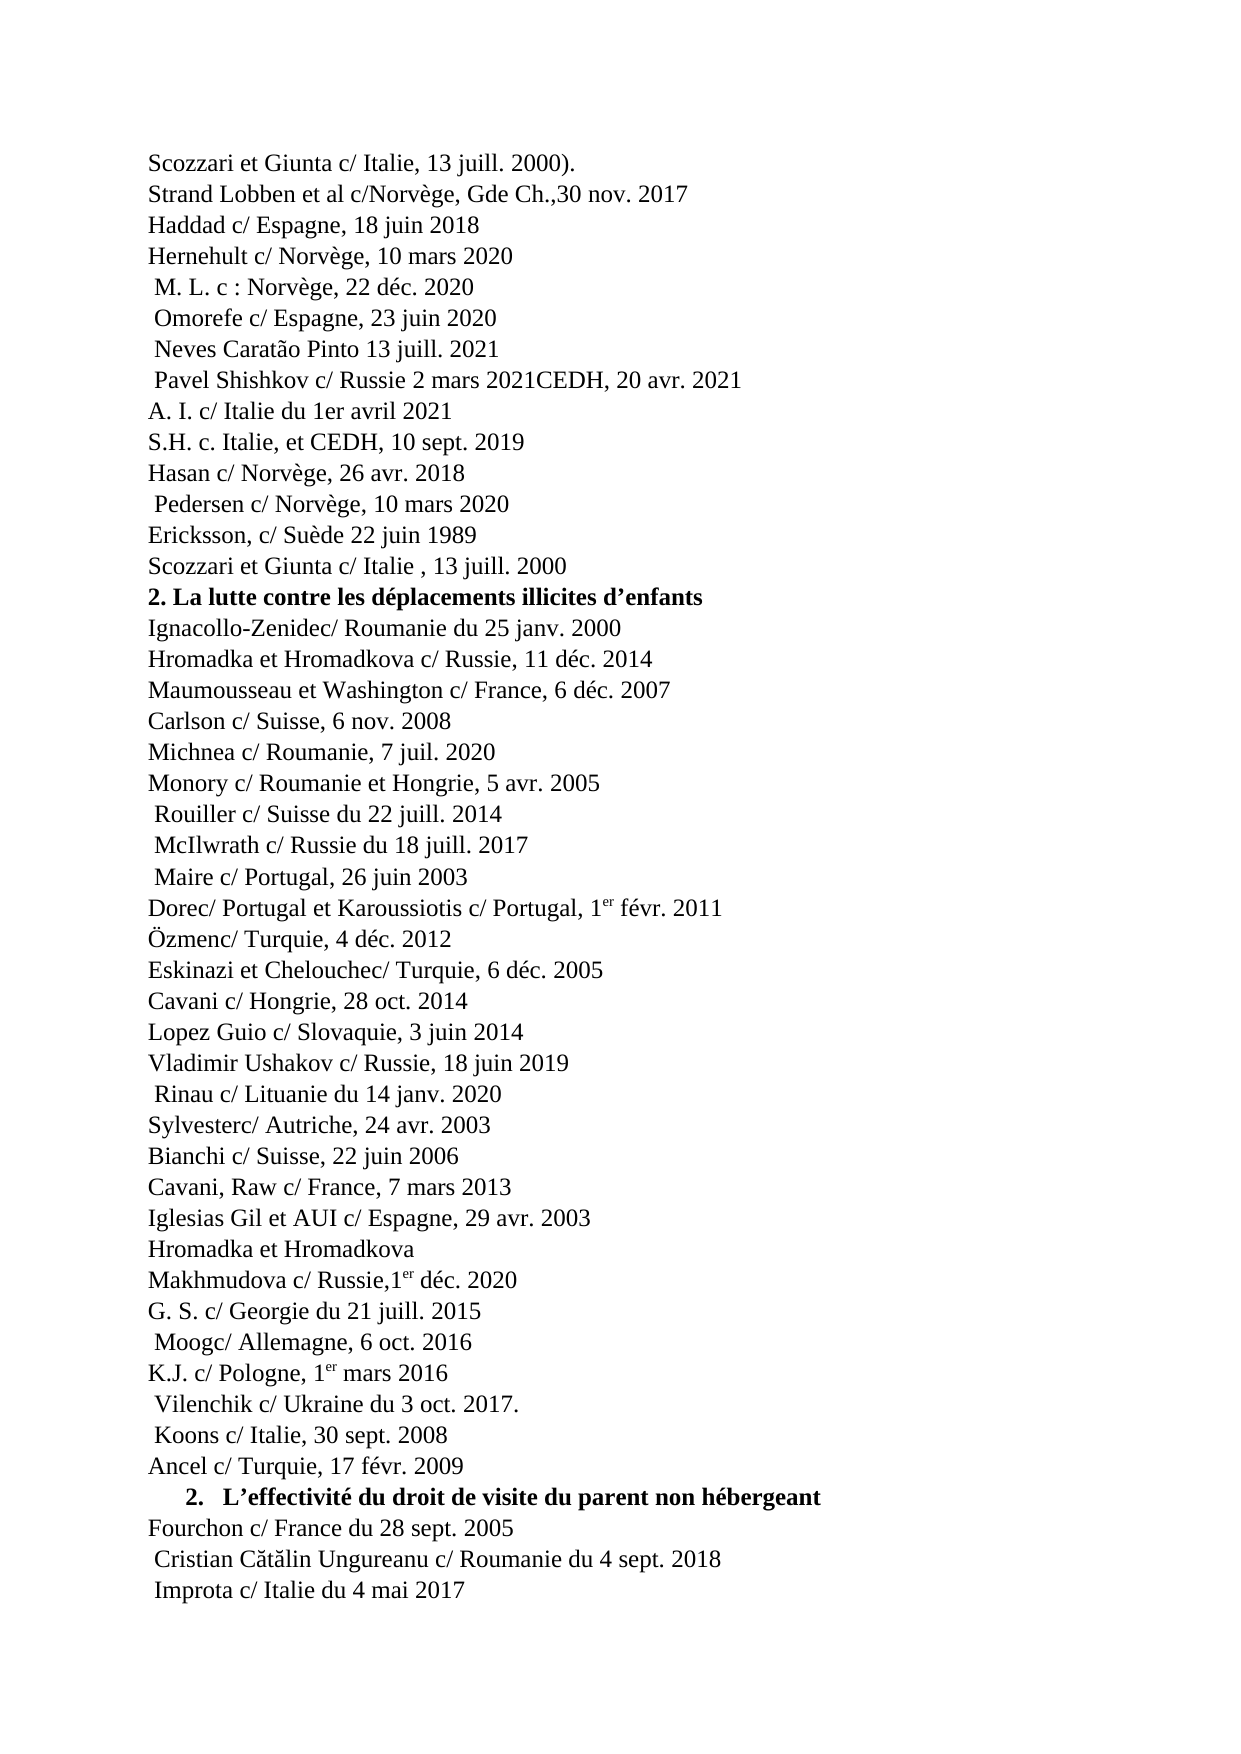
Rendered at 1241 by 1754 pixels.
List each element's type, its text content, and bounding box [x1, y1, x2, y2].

text Monory c/ Roumanie et Hongrie, 5 avr. 2005 [148, 768, 1093, 797]
text Iglesias Gil et AUI c/ Espagne, 29 avr. 2003 [148, 1203, 1093, 1232]
text S.H. c. Italie, et CEDH, 10 sept. 2019 [148, 427, 1093, 456]
text Rouiller c/ Suisse du 22 juill. 2014 [148, 799, 1093, 828]
text Maumousseau et Washington c/ France, 6 déc. 2007 [148, 675, 1093, 704]
text Ignacollo-Zenidec/ Roumanie du 25 janv. 2000 [148, 613, 1093, 642]
text Lopez Guio c/ Slovaquie, 3 juin 2014 [148, 1017, 1093, 1046]
text Cristian Cătălin Ungureanu c/ Roumanie du 4 sept. 2018 [148, 1544, 1093, 1573]
text G. S. c/ Georgie du 21 juill. 2015 [148, 1296, 1093, 1325]
text Hasan c/ Norvège, 26 avr. 2018 [148, 458, 1093, 487]
text 2. La lutte contre les déplacements illicites d’enfants [148, 582, 1093, 611]
text Neves Caratão Pinto 13 juill. 2021 [148, 334, 1093, 363]
text Cavani c/ Hongrie, 28 oct. 2014 [148, 986, 1093, 1014]
text Koons c/ Italie, 30 sept. 2008 [148, 1420, 1093, 1449]
text K.J. c/ Pologne, 1er mars 2016 [148, 1358, 1093, 1387]
text Scozzari et Giunta c/ Italie , 13 juill. 2000 [148, 551, 1093, 580]
text Dorec/ Portugal et Karoussiotis c/ Portugal, 1er févr. 2011 [148, 893, 1093, 921]
text Maire c/ Portugal, 26 juin 2003 [148, 862, 1093, 890]
text Rinau c/ Lituanie du 14 janv. 2020 [148, 1079, 1093, 1108]
text McIlwrath c/ Russie du 18 juill. 2017 [148, 831, 1093, 859]
text A. I. c/ Italie du 1er avril 2021 [148, 396, 1093, 425]
text Özmenc/ Turquie, 4 déc. 2012 [148, 924, 1093, 952]
text Hromadka et Hromadkova c/ Russie, 11 déc. 2014 [148, 644, 1093, 673]
text Moogc/ Allemagne, 6 oct. 2016 [148, 1327, 1093, 1356]
text Strand Lobben et al c/Norvège, Gde Ch.,30 nov. 2017 [148, 179, 1093, 207]
text Fourchon c/ France du 28 sept. 2005 [148, 1513, 1093, 1542]
text Bianchi c/ Suisse, 22 juin 2006 [148, 1141, 1093, 1170]
text M. L. c : Norvège, 22 déc. 2020 [148, 272, 1093, 301]
text Vilenchik c/ Ukraine du 3 oct. 2017. [148, 1389, 1093, 1418]
text Sylvesterc/ Autriche, 24 avr. 2003 [148, 1110, 1093, 1139]
text Ancel c/ Turquie, 17 févr. 2009 [148, 1451, 1093, 1480]
text Hernehult c/ Norvège, 10 mars 2020 [148, 241, 1093, 269]
text Omorefe c/ Espagne, 23 juin 2020 [148, 303, 1093, 332]
text Pedersen c/ Norvège, 10 mars 2020 [148, 489, 1093, 518]
text Pavel Shishkov c/ Russie 2 mars 2021CEDH, 20 avr. 2021 [148, 365, 1093, 394]
text Cavani, Raw c/ France, 7 mars 2013 [148, 1172, 1093, 1201]
text Haddad c/ Espagne, 18 juin 2018 [148, 210, 1093, 238]
text Michnea c/ Roumanie, 7 juil. 2020 [148, 737, 1093, 766]
list L’effectivité du droit de visite du parent non hébergeant [185, 1482, 1093, 1511]
text Ericksson, c/ Suède 22 juin 1989 [148, 520, 1093, 549]
text Carlson c/ Suisse, 6 nov. 2008 [148, 706, 1093, 735]
text Scozzari et Giunta c/ Italie, 13 juill. 2000). [148, 148, 1093, 176]
text Vladimir Ushakov c/ Russie, 18 juin 2019 [148, 1048, 1093, 1077]
text Eskinazi et Chelouchec/ Turquie, 6 déc. 2005 [148, 955, 1093, 983]
text Improta c/ Italie du 4 mai 2017 [148, 1576, 1093, 1604]
text Makhmudova c/ Russie,1er déc. 2020 [148, 1265, 1093, 1294]
text Hromadka et Hromadkova [148, 1234, 1093, 1263]
